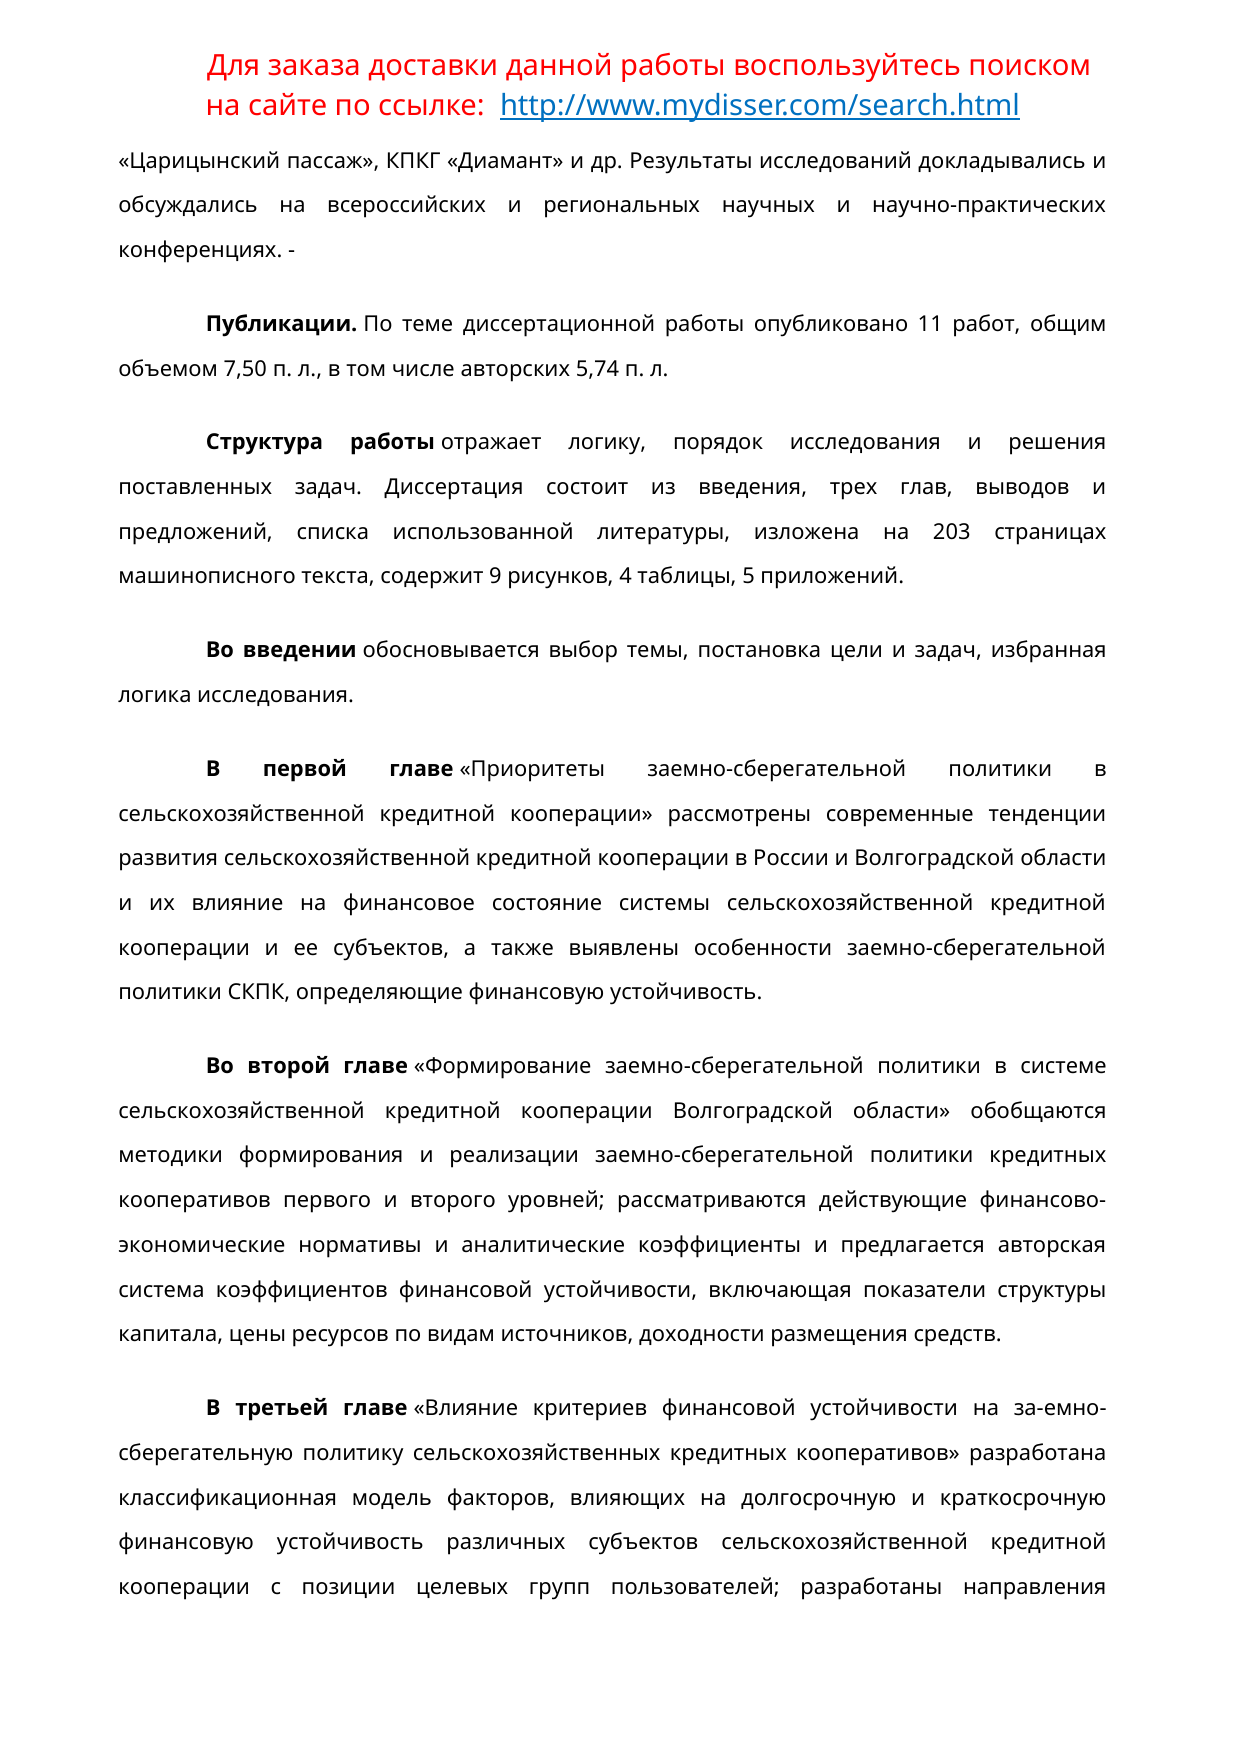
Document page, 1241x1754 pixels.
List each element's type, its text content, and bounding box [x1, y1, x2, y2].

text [118, 1392, 1107, 1601]
text Во второй главе «Формирование заемно-сберегательной политики в системе сельскохозяйственной кредитной кооперации Волгоградской области» обобщаются методики формирования и реализации заемно-сберегательной политики кредитных кооперативов первого и второго уровней; рассматриваются действующие финансово-экономические нормативы и аналитические коэффициенты и предлагается авторская система коэффициентов финансовой устойчивости, включающая показатели структуры капитала, цены ресурсов по видам источников, доходности размещения средств. [118, 1050, 1107, 1348]
text Публикации. По теме диссертационной работы опубликовано 11 работ, общим объемом 7,50 п. л., в том числе авторских 5,74 п. л. [118, 308, 1107, 382]
text В первой главе «Приоритеты заемно-сберегательной политики в сельскохозяйственной кредитной кооперации» рассмотрены современные тенденции развития сельскохозяйственной кредитной кооперации в России и Волгоградской области и их влияние на финансовое состояние системы сельскохозяйственной кредитной кооперации и ее субъектов, а также выявлены особенности заемно-сберегательной политики СКПК, определяющие финансовую устойчивость. [118, 753, 1107, 1006]
text Структура работы отражает логику, порядок исследования и решения поставленных задач. Диссертация состоит из введения, трех глав, выводов и предложений, списка использованной литературы, изложена на 203 страницах машинописного текста, содержит 9 рисунков, 4 таблицы, 5 приложений. [118, 426, 1107, 590]
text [118, 144, 1107, 264]
text Во введении обосновывается выбор темы, постановка цели и задач, избранная логика исследования. [118, 634, 1107, 709]
